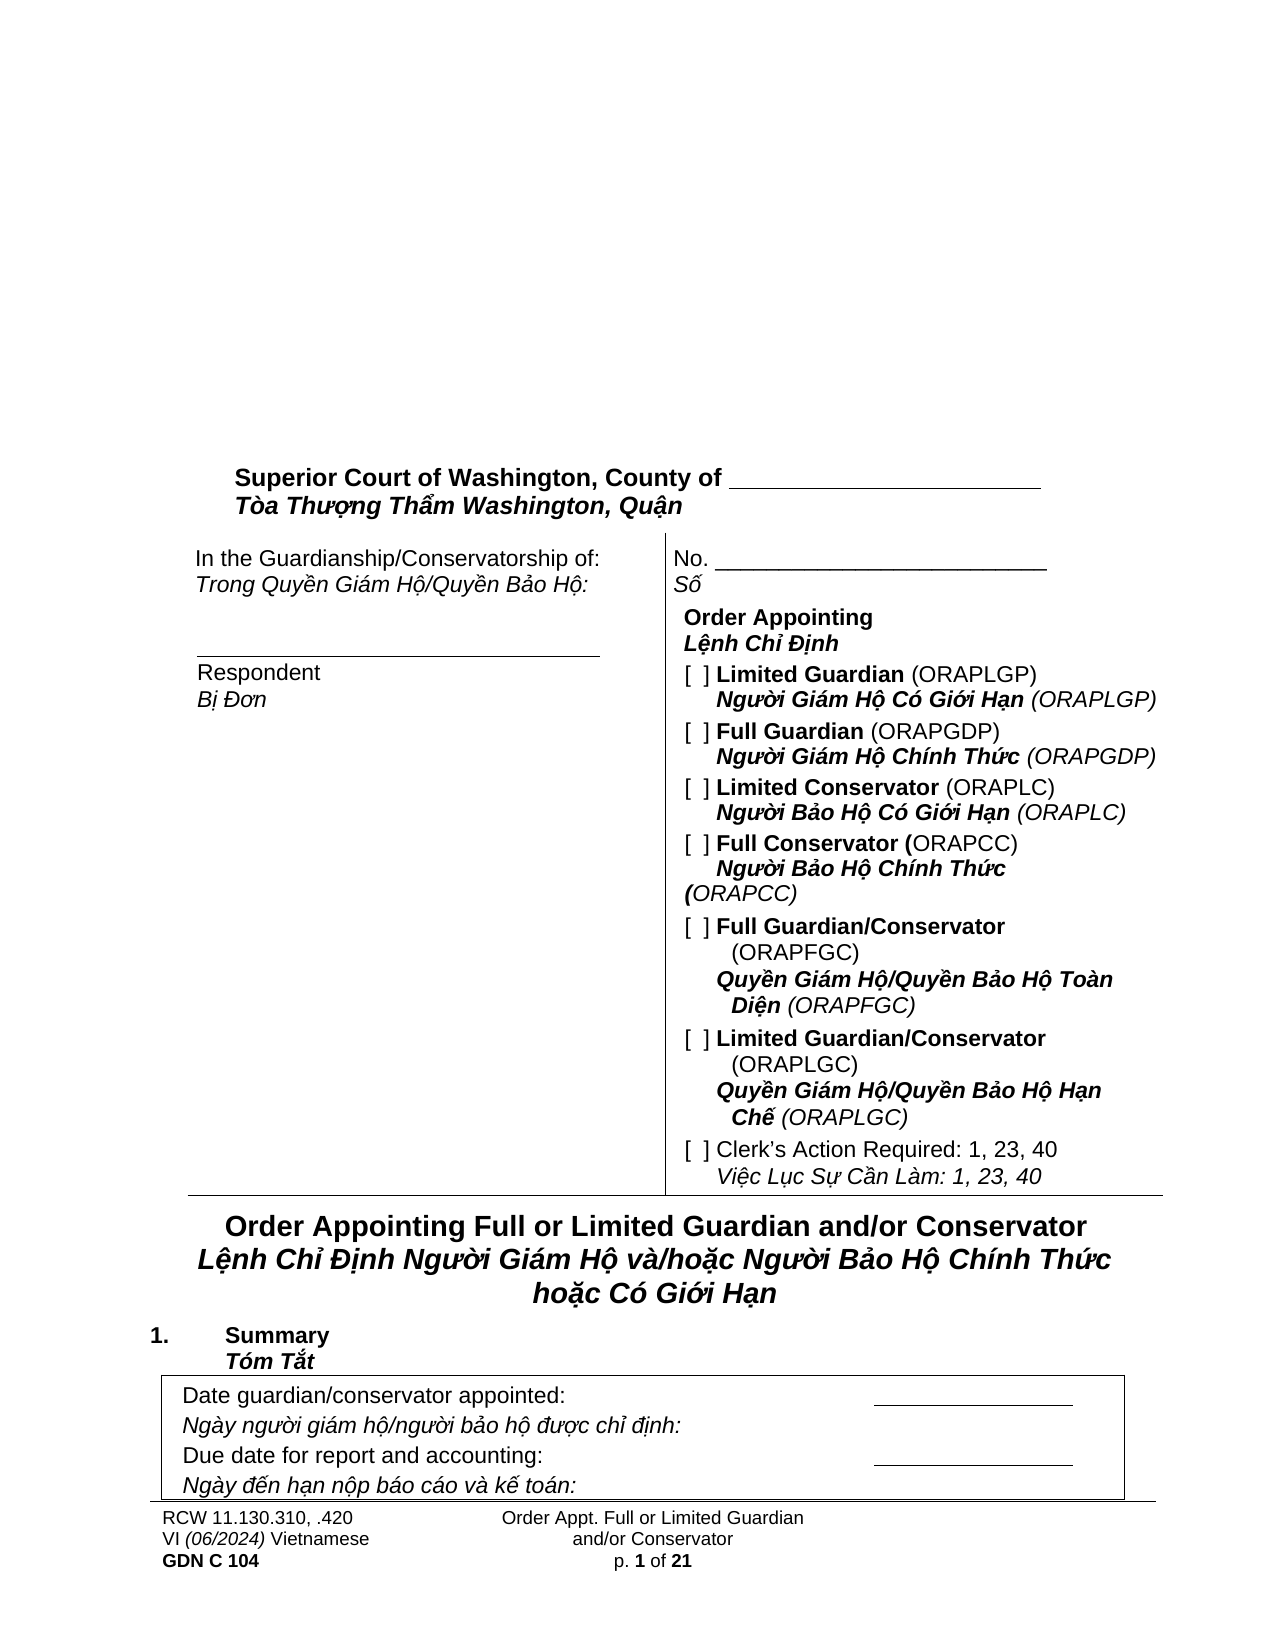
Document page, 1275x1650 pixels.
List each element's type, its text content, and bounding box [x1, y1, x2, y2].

list Summary Tóm Tắt [150, 1322, 1125, 1374]
table_header In the Guardianship/Conservatorship of: Trong Quyền Giám Hộ/Quyền Bảo Hộ: Respondent Bị Đơn [188, 533, 665, 1195]
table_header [162, 1376, 1124, 1499]
text Order Appointing Full or Limited Guardian and/or Conservator [187, 1209, 1125, 1242]
text Superior Court of Washington, County of [150, 462, 1125, 491]
text Lệnh Chỉ Định Người Giám Hộ và/hoặc Người Bảo Hộ Chính Thức hoặc Có Giới Hạn [187, 1242, 1125, 1309]
table_header No. __________________________ Số Order Appointing Lệnh Chỉ Định [ ] Limited Guardian (ORAPLGP) Người Giám Hộ Có Giới Hạn (ORAPLGP) [ ] Full Guardian (ORAPGDP) Người Giám Hộ Chính Thức (ORAPGDP) [ ] Limited Conservator (ORAPLC) Người Bảo Hộ Có Giới Hạn (ORAPLC) [ ] Full Conservator (ORAPCC) Người Bảo Hộ Chính Thức (ORAPCC) [ ] Full Guardian/Conservator (ORAPFGC) Quyền Giám Hộ/Quyền Bảo Hộ Toàn Diện (ORAPFGC) [ ] Limited Guardian/Conservator (ORAPLGC) Quyền Giám Hộ/Quyền Bảo Hộ Hạn Chế (ORAPLGC) [ ] Clerk’s Action Required: 1, 23, 40 Việc Lục Sự Cần Làm: 1, 23, 40 [666, 533, 1162, 1195]
text Tòa Thượng Thẩm Washington, Quận [234, 491, 1125, 520]
